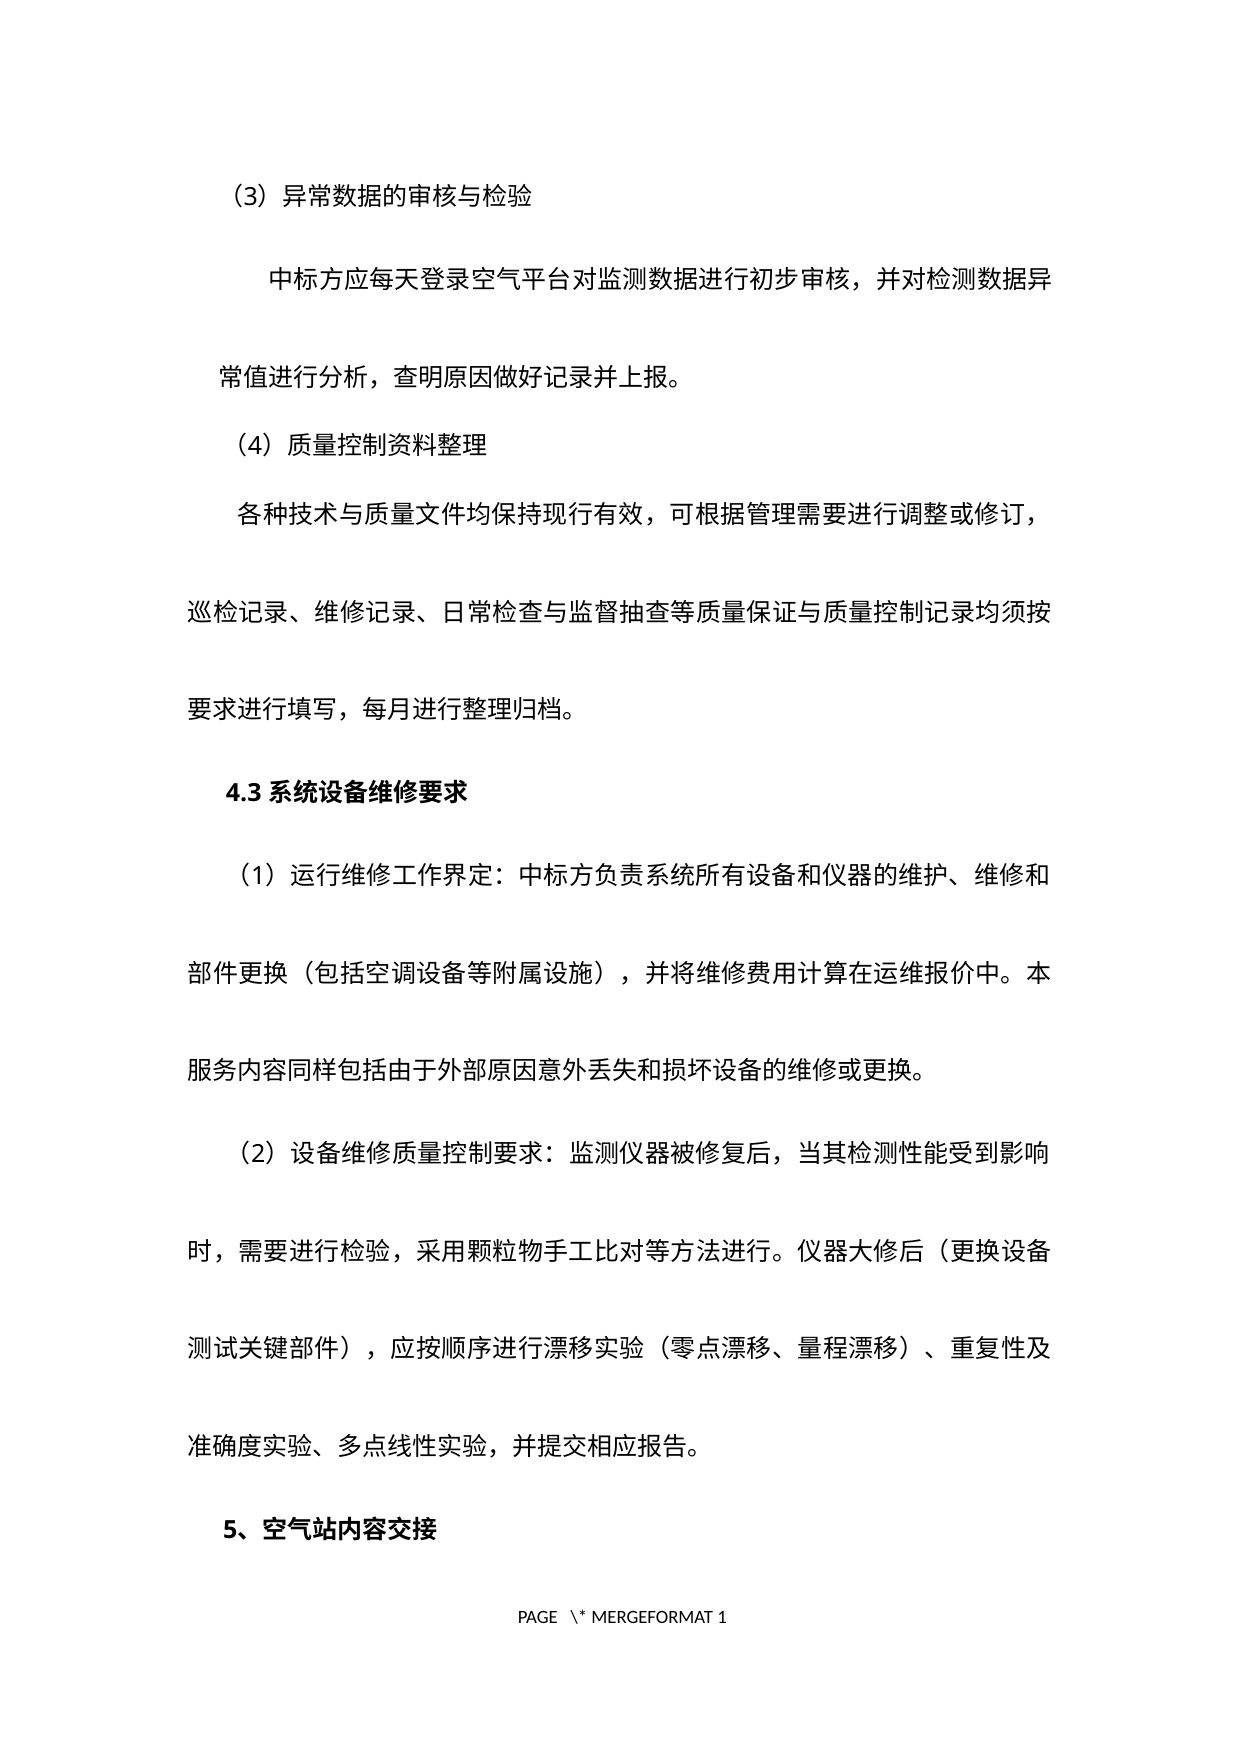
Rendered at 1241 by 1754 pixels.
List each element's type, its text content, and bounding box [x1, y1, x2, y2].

list 质量控制资料整理 [187, 426, 1053, 462]
text （2）设备维修质量控制要求：监测仪器被修复后，当其检测性能受到影响时，需要进行检验，采用颗粒物手工比对等方法进行。仪器大修后（更换设备测试关键部件），应按顺序进行漂移实验（零点漂移、量程漂移）、重复性及准确度实验、多点线性实验，并提交相应报告。 [187, 1119, 1053, 1477]
text （3）异常数据的审核与检验 [218, 162, 1053, 227]
text 4.3 系统设备维修要求 [187, 758, 1053, 823]
text 5、空气站内容交接 [187, 1495, 1053, 1560]
text 各种技术与质量文件均保持现行有效，可根据管理需要进行调整或修订，巡检记录、维修记录、日常检查与监督抽查等质量保证与质量控制记录均须按要求进行填写，每月进行整理归档。 [187, 480, 1053, 740]
text （1）运行维修工作界定：中标方负责系统所有设备和仪器的维护、维修和部件更换（包括空调设备等附属设施），并将维修费用计算在运维报价中。本服务内容同样包括由于外部原因意外丢失和损坏设备的维修或更换。 [187, 841, 1053, 1101]
text 中标方应每天登录空气平台对监测数据进行初步审核，并对检测数据异常值进行分析，查明原因做好记录并上报。 [218, 245, 1053, 408]
